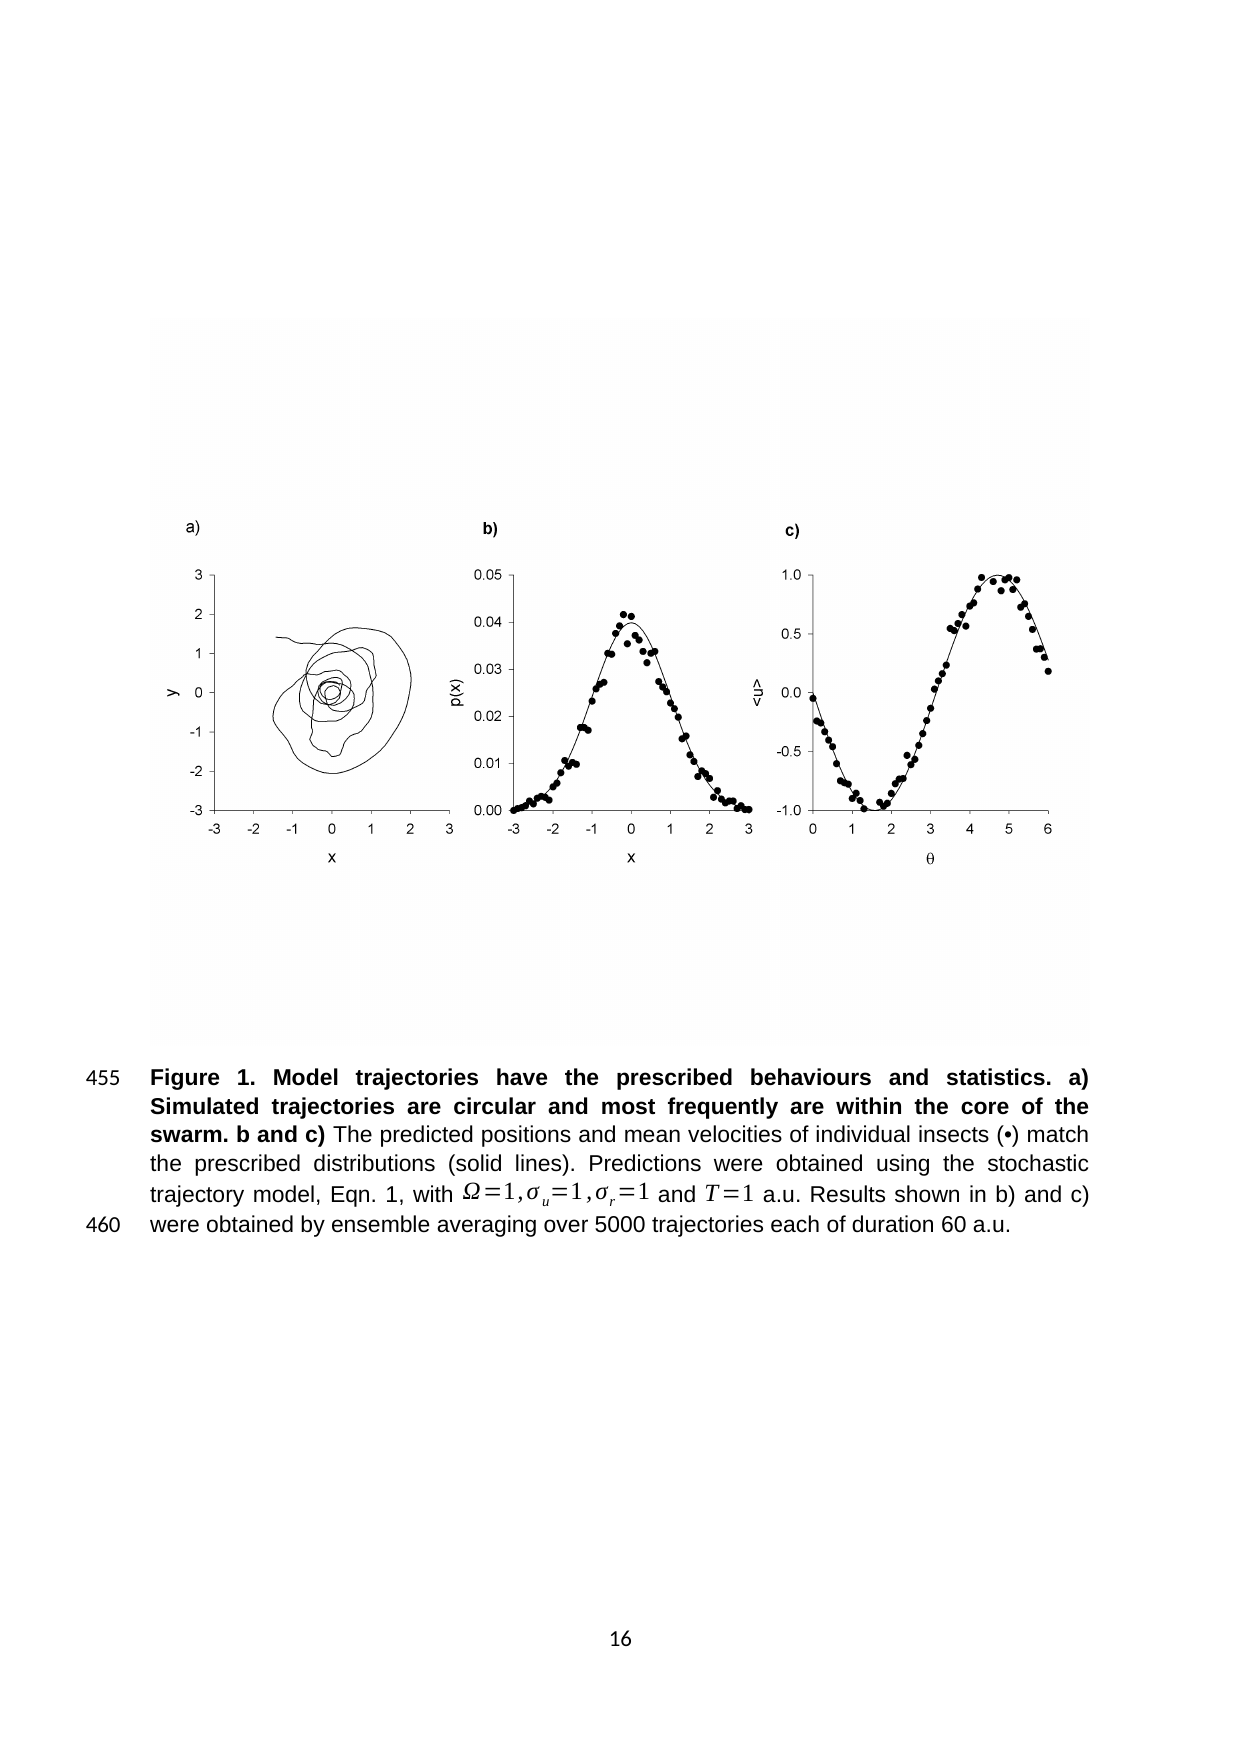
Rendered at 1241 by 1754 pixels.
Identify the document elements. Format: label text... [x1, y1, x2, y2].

picture [150, 318, 1091, 1046]
text Figure 1. Model trajectories have the prescribed behaviours and statistics. a) Simulated trajectories are circular and most frequently are within the core of the swarm. b and c) The predicted positions and mean velocities of individual insects (•) match the prescribed distributions (solid lines). Predictions were obtained using the stochastic trajectory model, Eqn. 1, with and a.u. Results shown in b) and c) were obtained by ensemble averaging over 5000 trajectories each of duration 60 a.u. [150, 1176, 1090, 1238]
